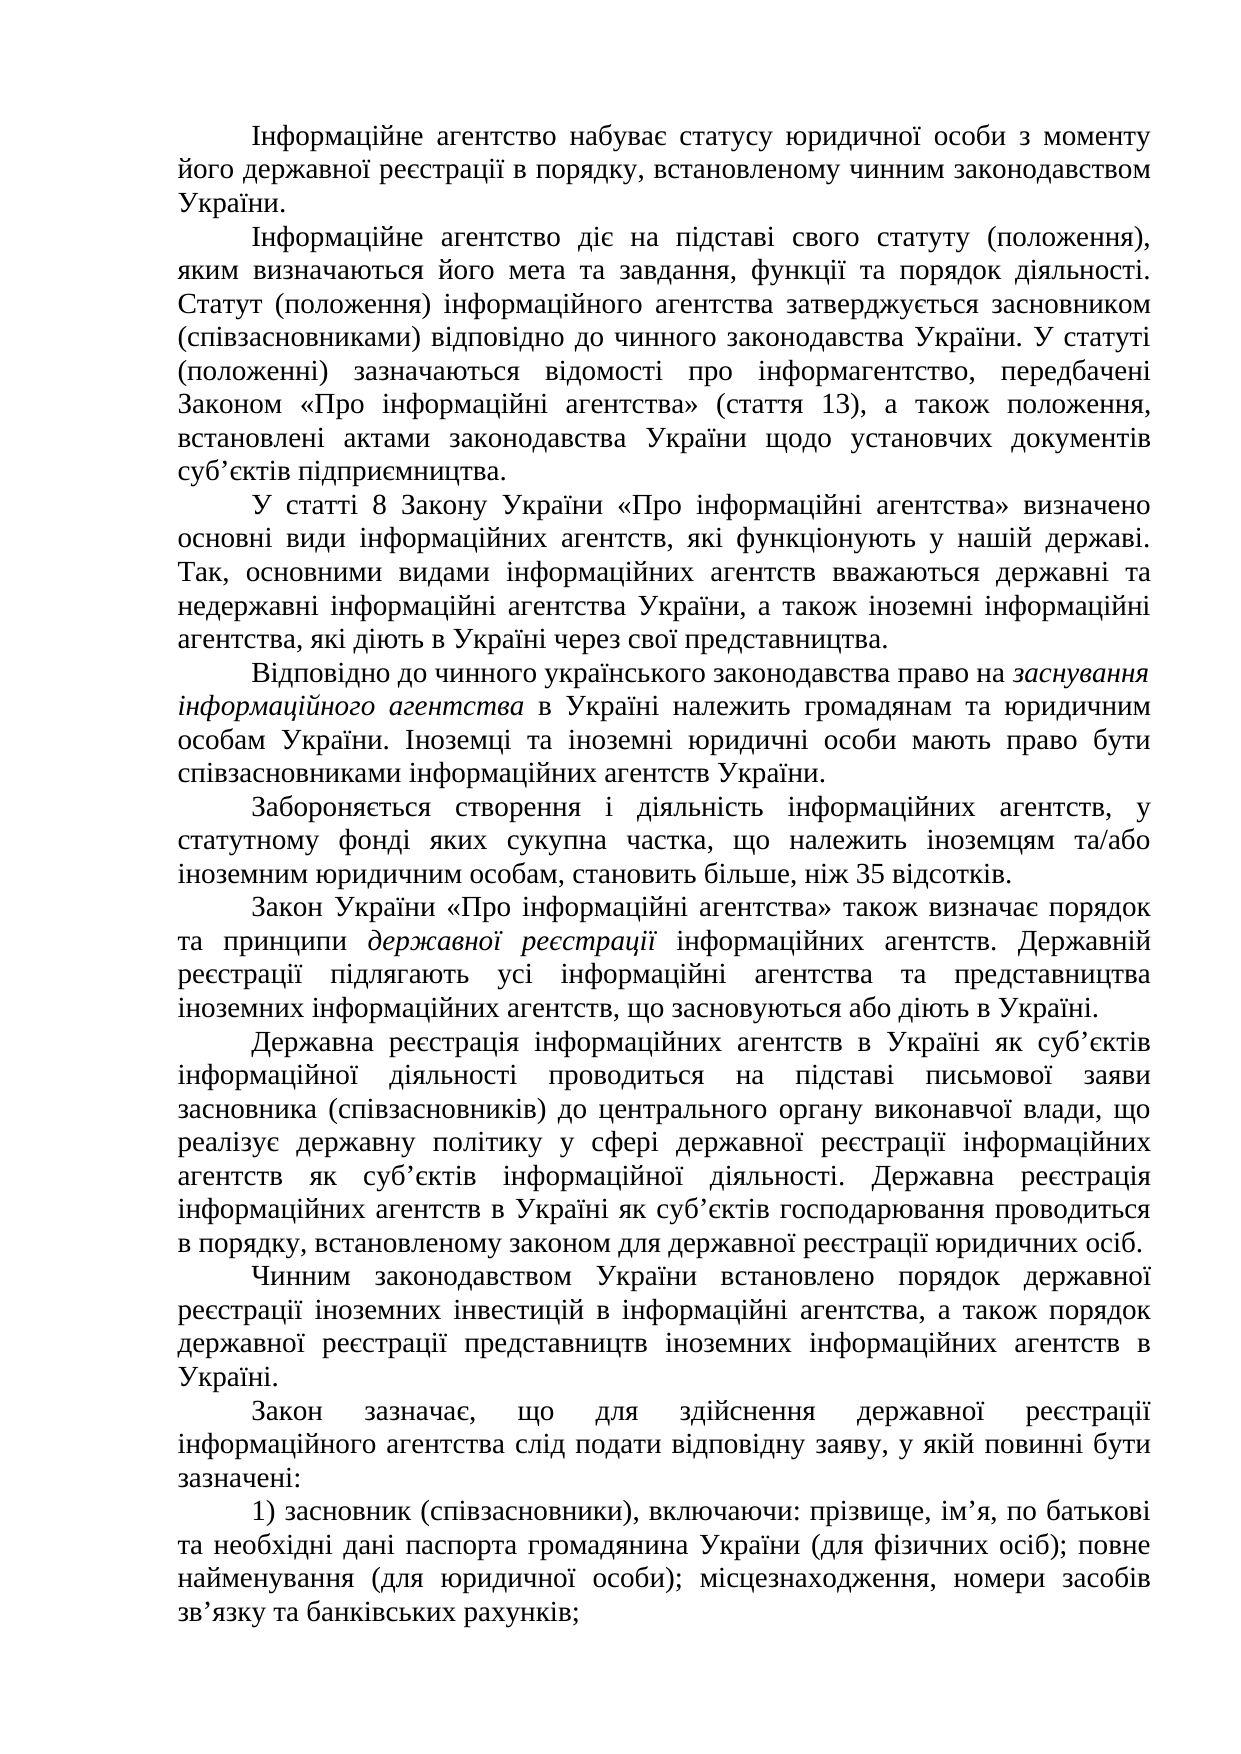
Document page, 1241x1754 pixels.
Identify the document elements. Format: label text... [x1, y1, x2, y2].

text Інформаційне агентство набуває статусу юридичної особи з моменту його державної реєстрації в порядку, встановленому чинним законодавством України. [177, 118, 1152, 219]
text Чинним законодавством України встановлено порядок державної реєстрації іноземних інвестицій в інформаційні агентства, а також порядок державної реєстрації представництв іноземних інформаційних агентств в Україні. [177, 1258, 1152, 1393]
text Закон зазначає, що для здійснення державної реєстрації інформаційного агентства слід подати відповідну заяву, у якій повинні бути зазначені: [177, 1393, 1152, 1493]
text 1) засновник (співзасновники), включаючи: прізвище, ім’я, по батькові та необхідні дані паспорта громадянина України (для фізичних осіб); повне найменування (для юридичної особи); місцезнаходження, номери засобів зв’язку та банківських рахунків; [177, 1493, 1152, 1627]
text Забороняється створення і діяльність інформаційних агентств, у статутному фонді яких сукупна частка, що належить іноземцям та/або іноземним юридичним особам, становить більше, ніж 35 відсотків. [177, 789, 1152, 889]
text Інформаційне агентство діє на підставі свого статуту (положення), яким визначаються його мета та завдання, функції та порядок діяльності. Статут (положення) інформаційного агентства затверджується засновником (співзасновниками) відповідно до чинного законодавства України. У статуті (положенні) зазначаються відомості про інформагентство, передбачені Законом «Про інформаційні агентства» (стаття 13), а також положення, встановлені актами законодавства України щодо установчих документів суб’єктів підприємництва. [177, 219, 1152, 487]
text Закон України «Про інформаційні агентства» також визначає порядок та принципи державної реєстрації інформаційних агентств. Державній реєстрації підлягають усі інформаційні агентства та представництва іноземних інформаційних агентств, що засновуються або діють в Україні. [177, 889, 1152, 1024]
text Відповідно до чинного українського законодавства право на заснування інформаційного агентства в Україні належить громадянам та юридичним особам України. Іноземці та іноземні юридичні особи мають право бути співзасновниками інформаційних агентств України. [177, 655, 1152, 789]
text У статті 8 Закону України «Про інформаційні агентства» визначено основні види інформаційних агентств, які функціонують у нашій державі. Так, основними видами інформаційних агентств вважаються державні та недержавні інформаційні агентства України, а також іноземні інформаційні агентства, які діють в Україні через свої представництва. [177, 487, 1152, 655]
text Державна реєстрація інформаційних агентств в Україні як суб’єктів інформаційної діяльності проводиться на підставі письмової заяви засновника (співзасновників) до центрального органу виконавчої влади, що реалізує державну політику у сфері державної реєстрації інформаційних агентств як суб’єктів інформаційної діяльності. Державна реєстрація інформаційних агентств в Україні як суб’єктів господарювання проводиться в порядку, встановленому законом для державної реєстрації юридичних осіб. [177, 1024, 1152, 1258]
